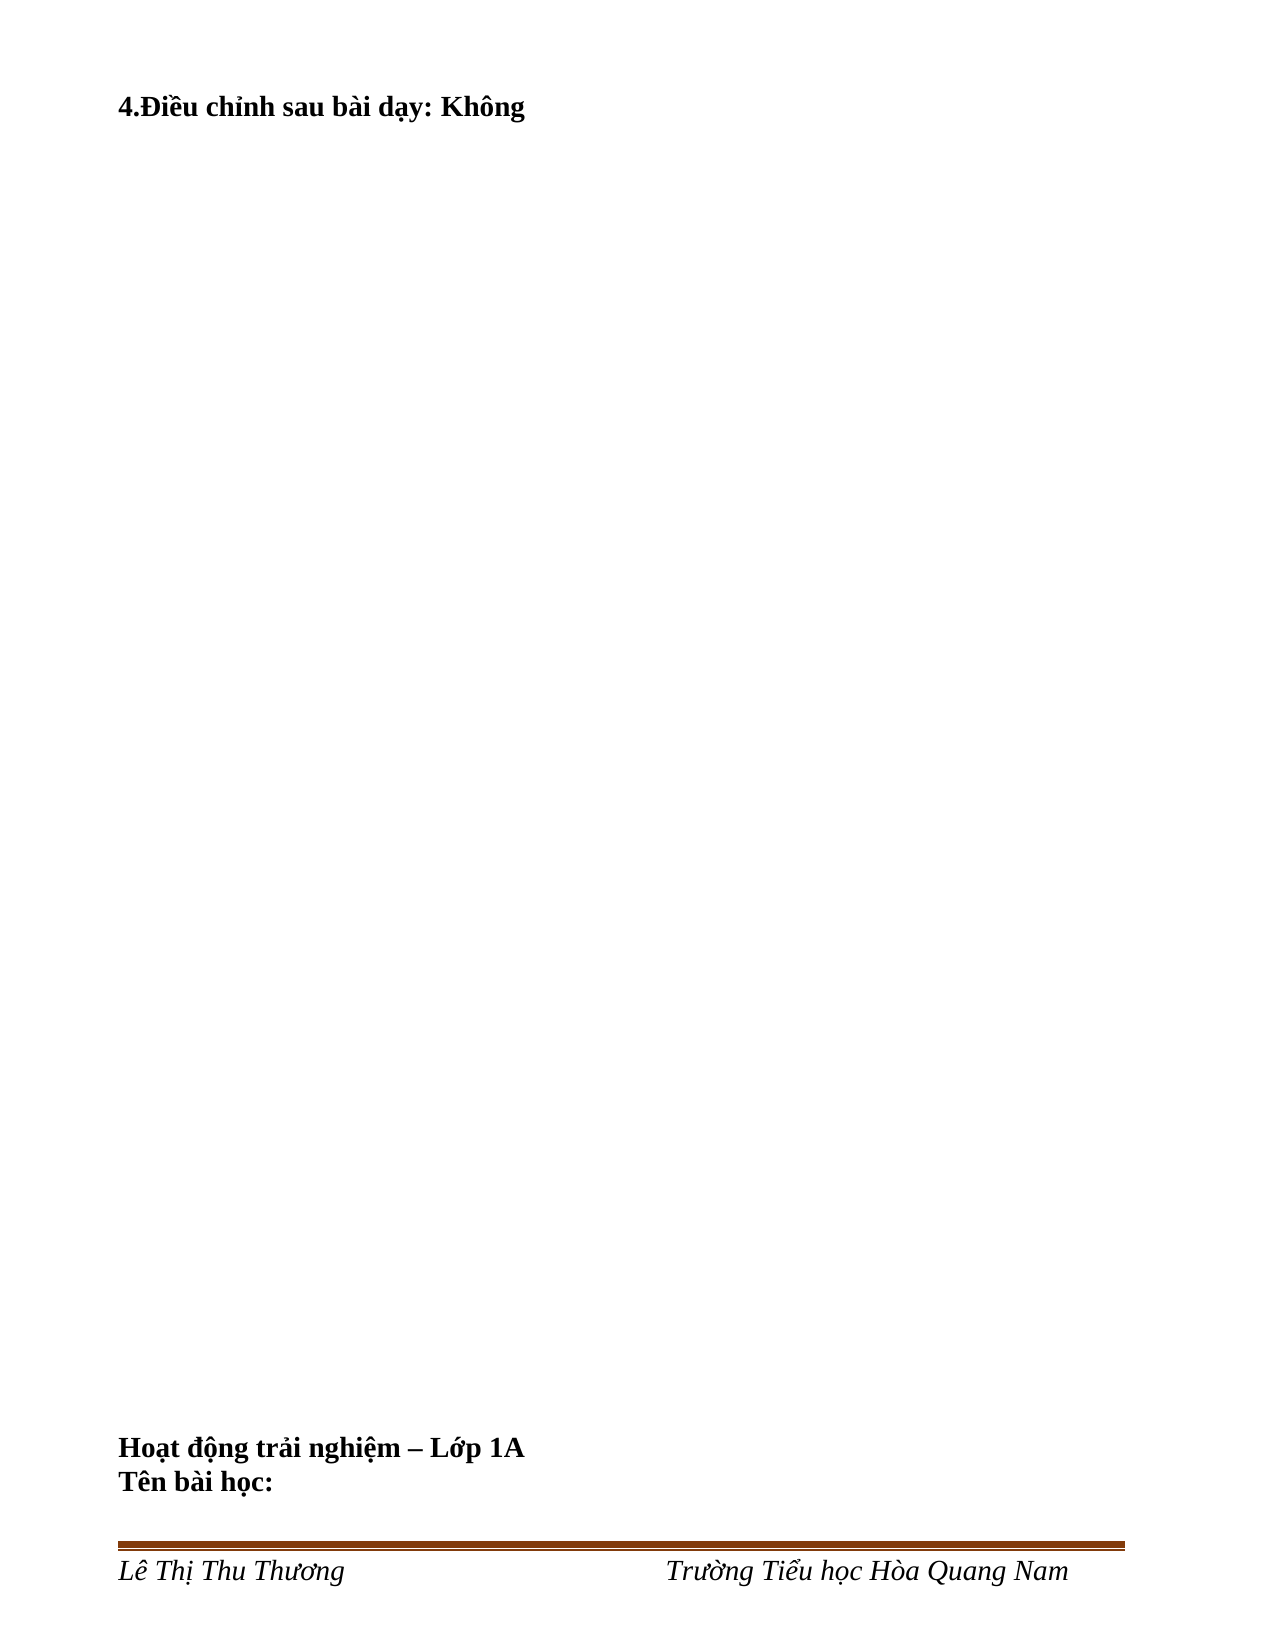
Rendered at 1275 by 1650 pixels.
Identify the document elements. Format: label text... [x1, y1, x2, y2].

text Hoạt động trải nghiệm – Lớp 1A [118, 1430, 1125, 1464]
text Tên bài học: [118, 1464, 1125, 1497]
text 4.Điều chỉnh sau bài dạy: Không [118, 89, 1125, 122]
